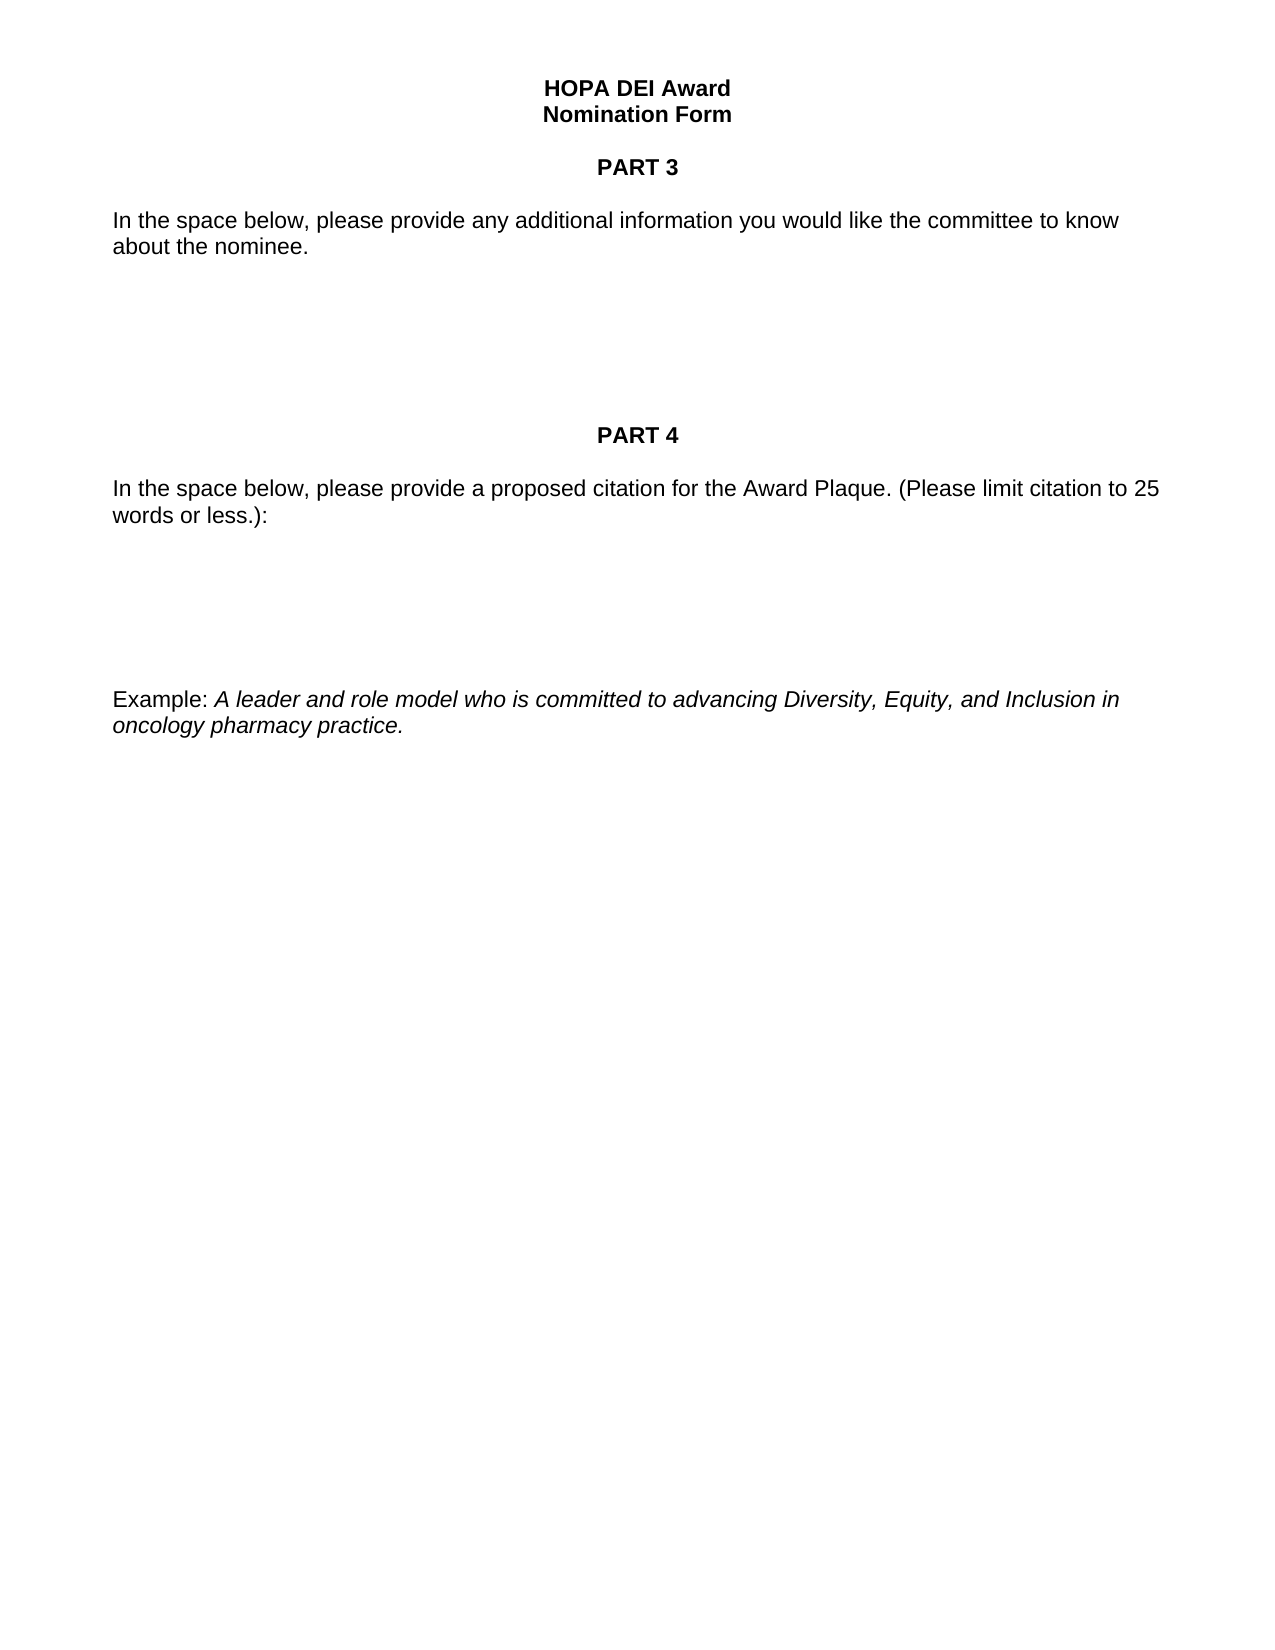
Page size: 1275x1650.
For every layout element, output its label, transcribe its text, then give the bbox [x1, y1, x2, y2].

text PART 3 [112, 154, 1162, 180]
text Example: A leader and role model who is committed to advancing Diversity, Equity, and Inclusion in oncology pharmacy practice. [112, 686, 1162, 739]
text HOPA DEI Award [112, 75, 1162, 101]
text In the space below, please provide a proposed citation for the Award Plaque. (Please limit citation to 25 words or less.): [112, 475, 1162, 528]
text Nomination Form [112, 101, 1162, 128]
text In the space below, please provide any additional information you would like the committee to know about the nominee. [112, 207, 1162, 259]
text PART 4 [112, 422, 1162, 449]
